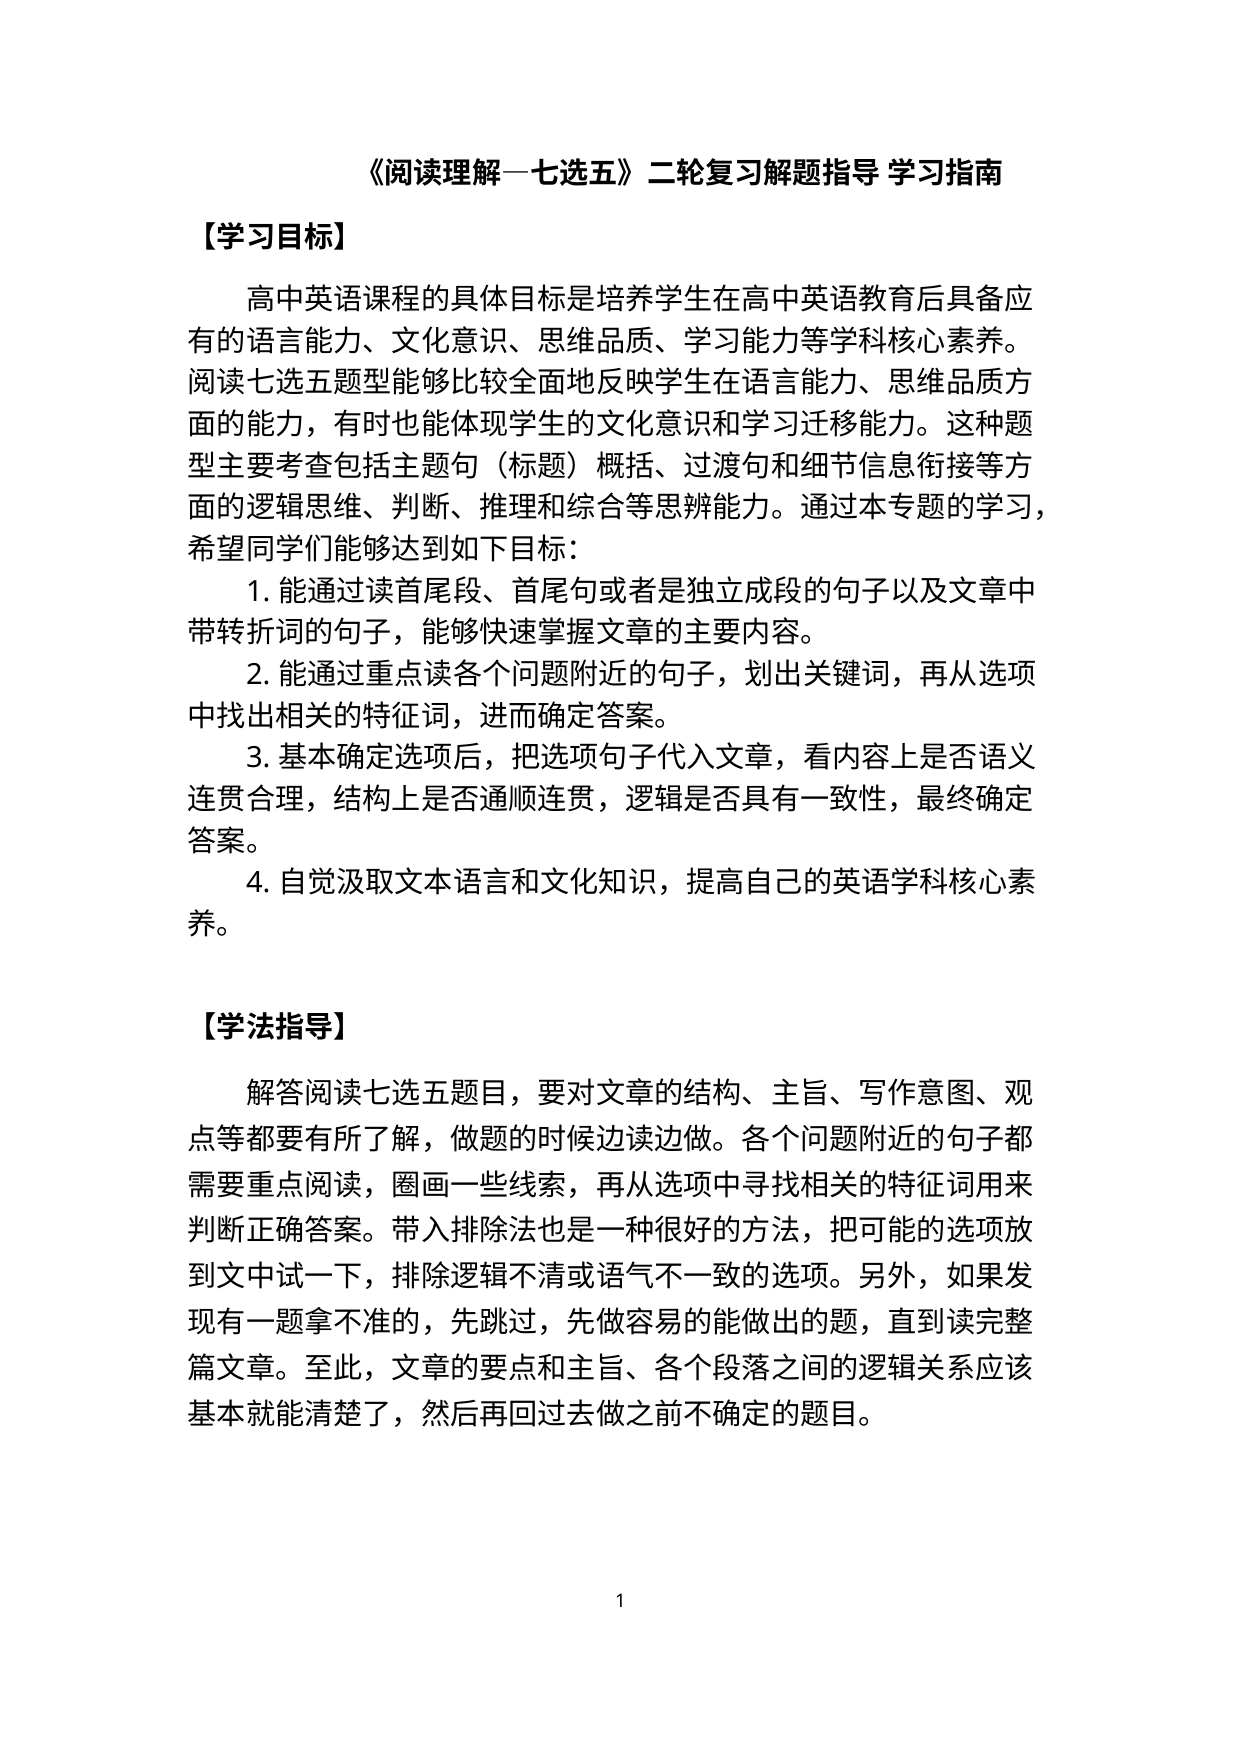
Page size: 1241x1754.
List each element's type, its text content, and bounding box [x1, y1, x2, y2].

text 解答阅读七选五题目，要对文章的结构、主旨、写作意图、观点等都要有所了解，做题的时候边读边做。各个问题附近的句子都需要重点阅读，圈画一些线索，再从选项中寻找相关的特征词用来判断正确答案。带入排除法也是一种很好的方法，把可能的选项放到文中试一下，排除逻辑不清或语气不一致的选项。另外，如果发现有一题拿不准的，先跳过，先做容易的能做出的题，直到读完整篇文章。至此，文章的要点和主旨、各个段落之间的逻辑关系应该基本就能清楚了，然后再回过去做之前不确定的题目。 [187, 1067, 1053, 1433]
text 【学法指导】 [187, 1003, 1053, 1046]
text 《阅读理解—七选五》二轮复习解题指导 学习指南 [209, 150, 1053, 192]
text 【学习目标】 [187, 213, 1053, 255]
text 高中英语课程的具体目标是培养学生在高中英语教育后具备应有的语言能力、文化意识、思维品质、学习能力等学科核心素养。阅读七选五题型能够比较全面地反映学生在语言能力、思维品质方面的能力，有时也能体现学生的文化意识和学习迁移能力。这种题型主要考查包括主题句（标题）概括、过渡句和细节信息衔接等方面的逻辑思维、判断、推理和综合等思辨能力。通过本专题的学习，希望同学们能够达到如下目标： [187, 276, 1053, 568]
text 2. 能通过重点读各个问题附近的句子，划出关键词，再从选项中找出相关的特征词，进而确定答案。 [187, 651, 1053, 734]
text 1. 能通过读首尾段、首尾句或者是独立成段的句子以及文章中带转折词的句子，能够快速掌握文章的主要内容。 [187, 568, 1053, 651]
text 3. 基本确定选项后，把选项句子代入文章，看内容上是否语义连贯合理，结构上是否通顺连贯，逻辑是否具有一致性，最终确定答案。 [187, 734, 1053, 859]
text 4. 自觉汲取文本语言和文化知识，提高自己的英语学科核心素养。 [187, 859, 1053, 943]
